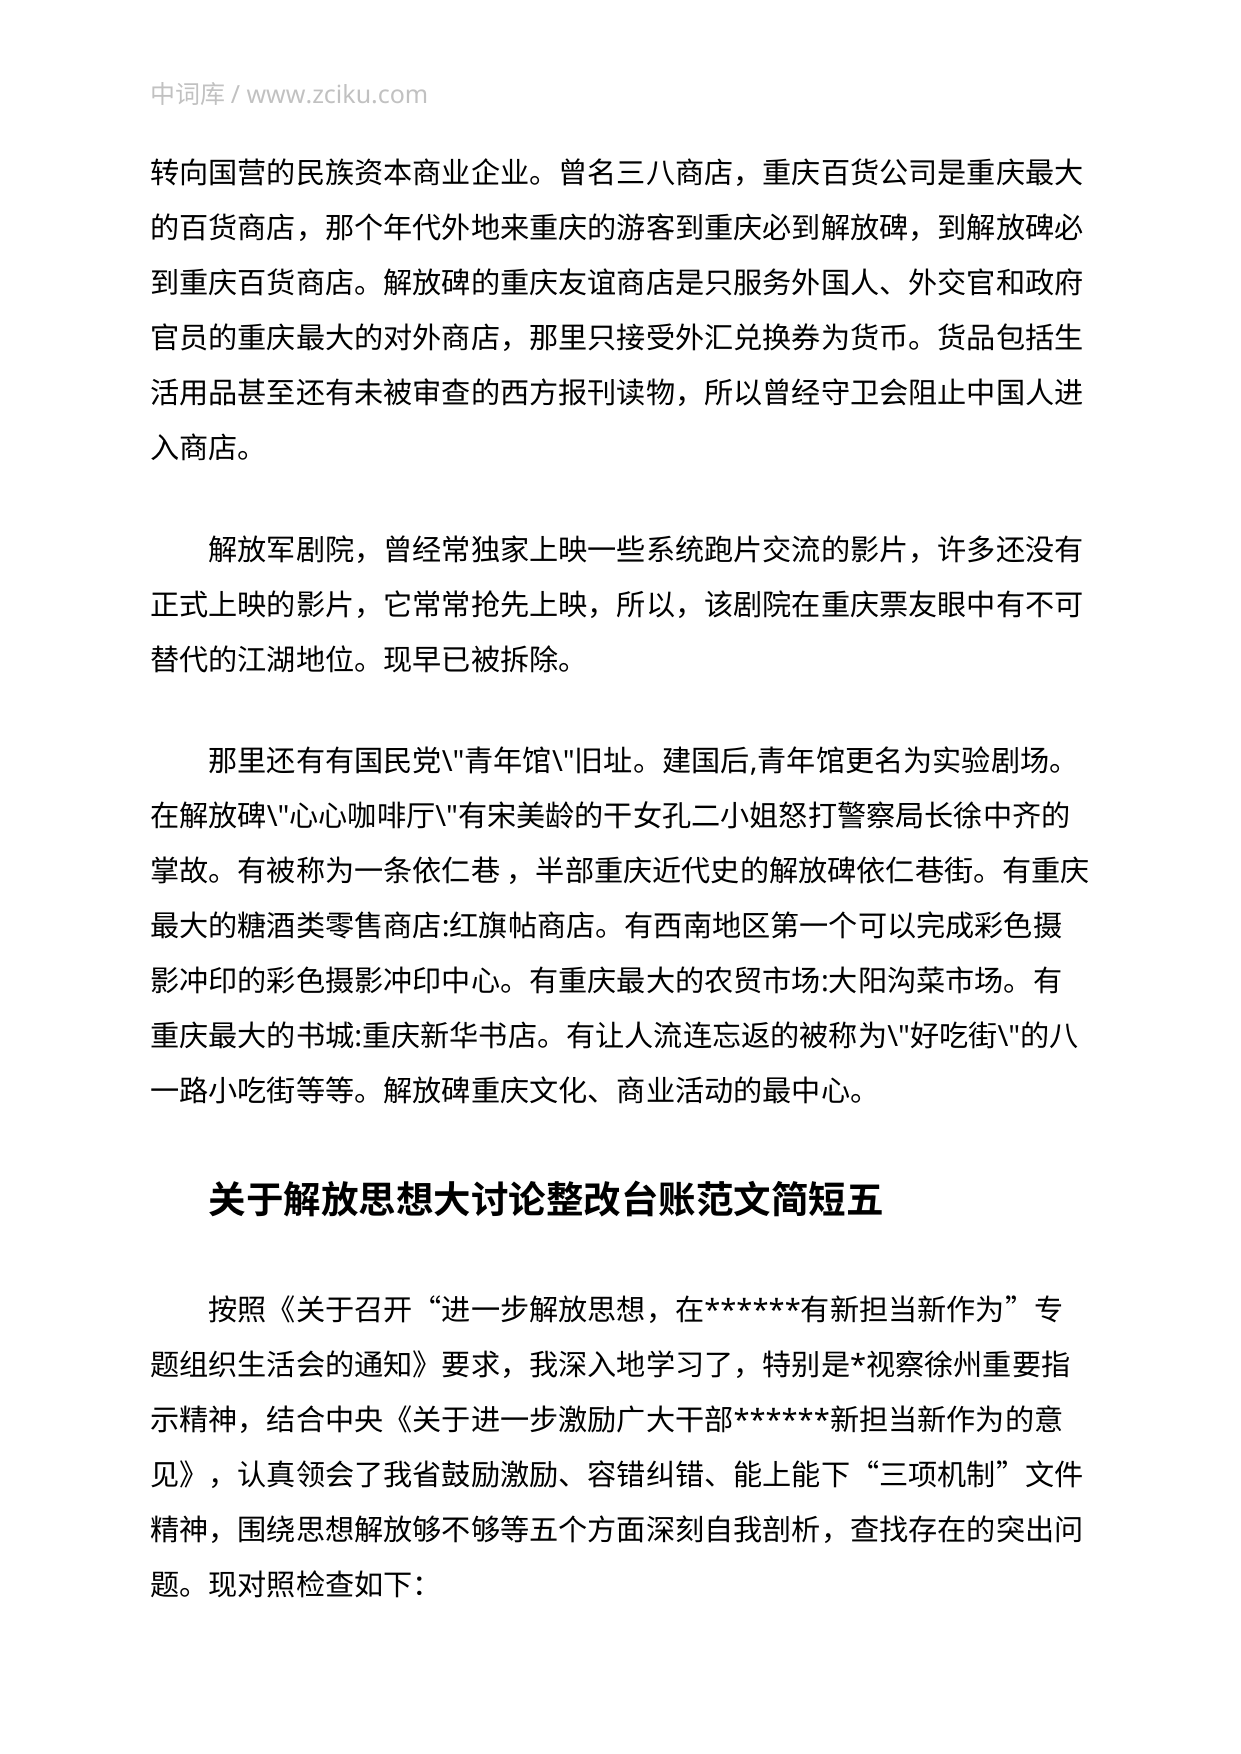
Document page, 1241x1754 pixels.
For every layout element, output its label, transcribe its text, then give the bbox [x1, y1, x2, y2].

text 解放军剧院，曾经常独家上映一些系统跑片交流的影片，许多还没有正式上映的影片，它常常抢先上映，所以，该剧院在重庆票友眼中有不可替代的江湖地位。现早已被拆除。 [150, 526, 1090, 678]
text 关于解放思想大讨论整改台账范文简短五 [150, 1169, 1090, 1224]
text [150, 150, 1090, 467]
text 按照《关于召开“进一步解放思想，在******有新担当新作为”专题组织生活会的通知》要求，我深入地学习了，特别是*视察徐州重要指示精神，结合中央《关于进一步激励广大干部******新担当新作为的意见》，认真领会了我省鼓励激励、容错纠错、能上能下“三项机制”文件精神，围绕思想解放够不够等五个方面深刻自我剖析，查找存在的突出问题。现对照检查如下： [150, 1287, 1090, 1604]
text 那里还有有国民党\"青年馆\"旧址。建国后,青年馆更名为实验剧场。在解放碑\"心心咖啡厅\"有宋美龄的干女孔二小姐怒打警察局长徐中齐的掌故。有被称为一条依仁巷 ，半部重庆近代史的解放碑依仁巷街。有重庆最大的糖酒类零售商店:红旗帖商店。有西南地区第一个可以完成彩色摄影冲印的彩色摄影冲印中心。有重庆最大的农贸市场:大阳沟菜市场。有重庆最大的书城:重庆新华书店。有让人流连忘返的被称为\"好吃街\"的八一路小吃街等等。解放碑重庆文化、商业活动的最中心。 [150, 738, 1090, 1110]
